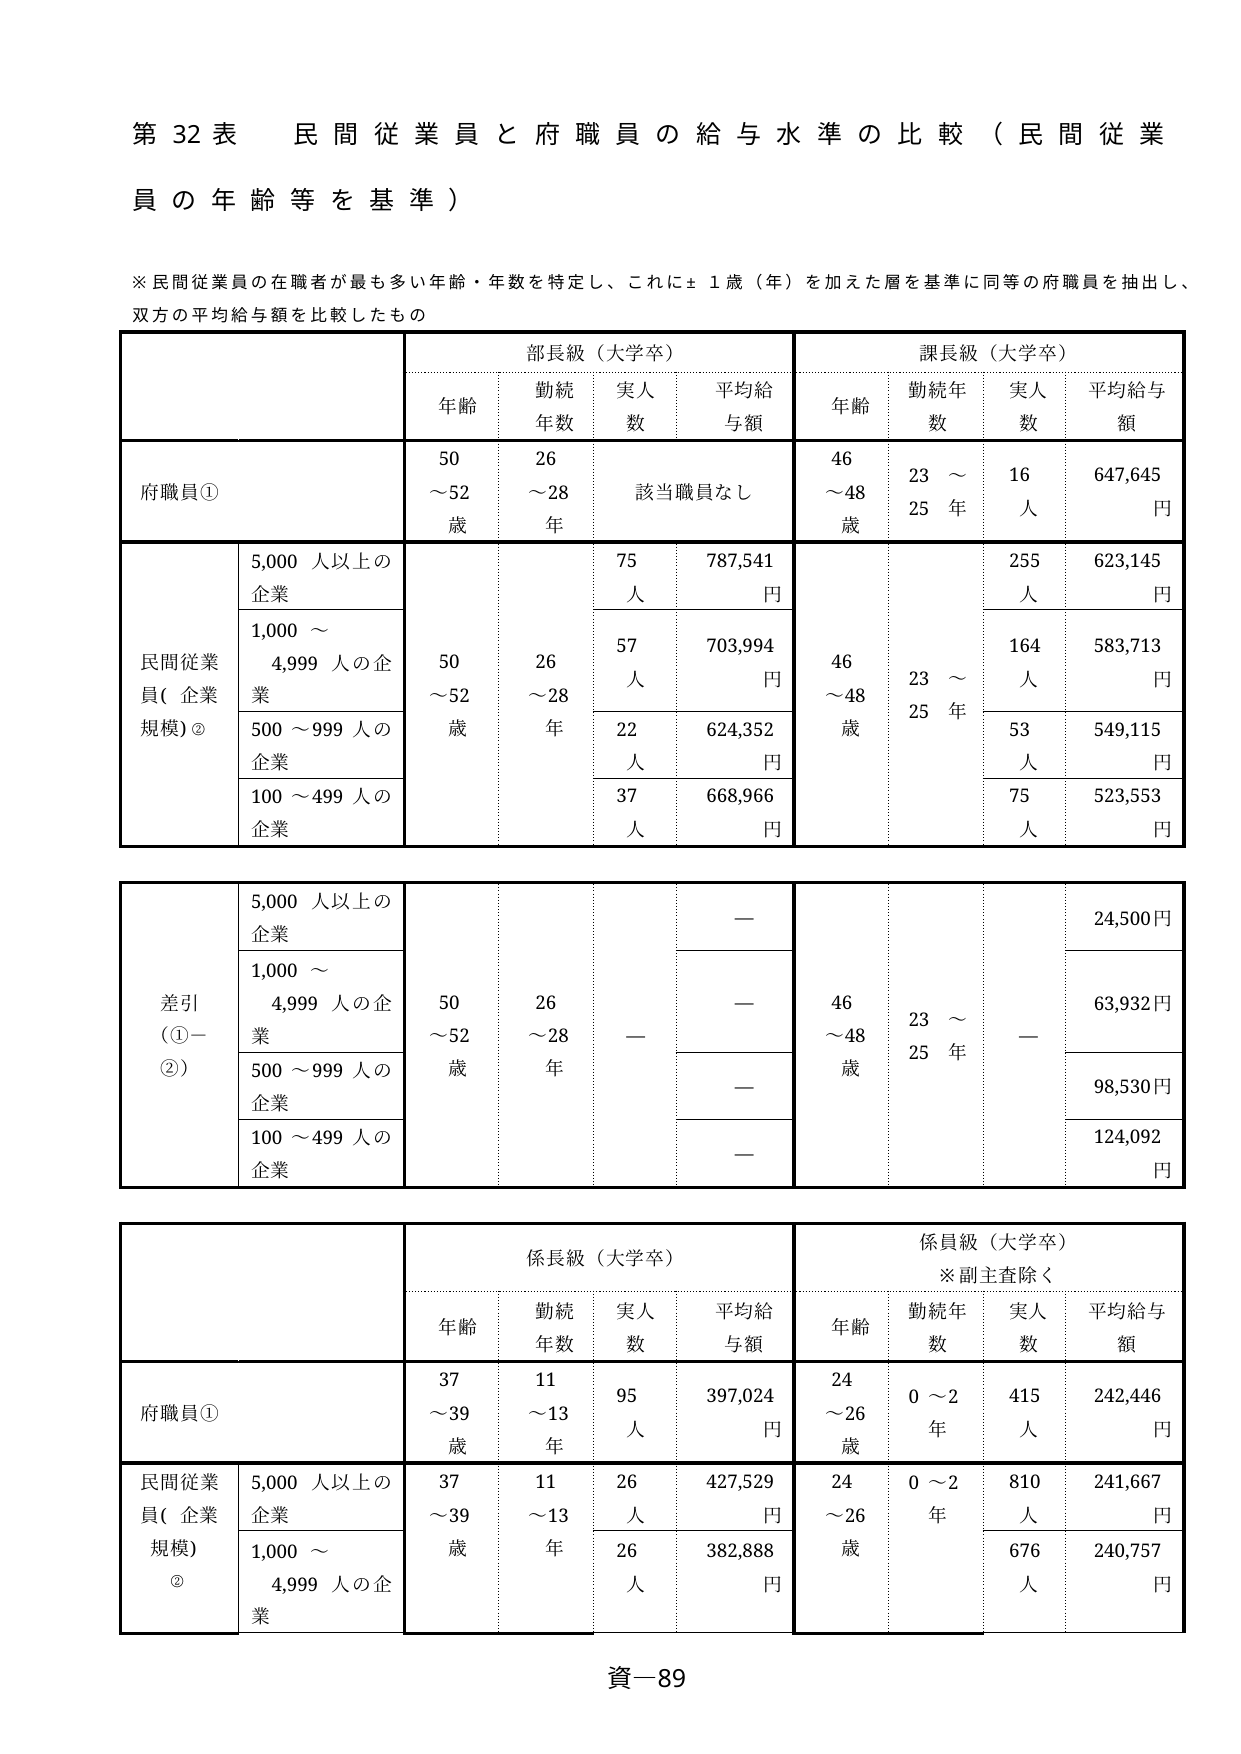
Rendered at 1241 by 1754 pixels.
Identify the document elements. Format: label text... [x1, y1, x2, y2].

table_header 課長級（大学卒） [796, 334, 1182, 372]
table_cell 平均給与額 [1066, 1291, 1182, 1359]
table_cell 26～28年 [499, 442, 593, 540]
table_cell [239, 1363, 403, 1461]
text ※民間従業員の在職者が最も多い年齢・年数を特定し、これに±１歳（年）を加えた層を基準に同等の府職員を抽出し、双方の平均給与額を比較したもの [132, 264, 1181, 330]
table_cell ― [676, 1120, 792, 1186]
table_header 50～52歳 [406, 884, 499, 1186]
table_header 24,500円 [1066, 884, 1182, 950]
table_cell 98,530円 [1066, 1053, 1182, 1119]
table_cell 810人 [983, 1465, 1066, 1530]
table_cell 668,966円 [676, 779, 792, 845]
table_cell ― [676, 1053, 792, 1119]
table_cell 民間従業員(企業規模) ② [122, 544, 238, 845]
table_header [122, 334, 403, 438]
table_cell 75人 [983, 779, 1066, 845]
table_cell 1,000～ 4,999人の企業 [239, 610, 403, 711]
table_cell 0～2年 [889, 1465, 983, 1632]
table_cell 実人数 [983, 1291, 1066, 1359]
table_cell 平均給与額 [676, 372, 792, 438]
table_cell 703,994円 [676, 610, 792, 711]
table_cell 年齢 [406, 1291, 499, 1359]
table_header 係員級（大学卒） ※副主査除く [796, 1225, 1182, 1291]
table_cell ― [676, 951, 792, 1052]
table_cell 57人 [593, 610, 676, 711]
table_header 差引 （①－②） [122, 884, 238, 1186]
table_cell 平均給与額 [676, 1291, 792, 1359]
table_header ― [593, 884, 676, 1186]
table_cell 624,352円 [676, 712, 792, 778]
table_cell 年齢 [406, 372, 499, 438]
table_cell 95人 [593, 1363, 676, 1461]
table_cell 255人 [983, 544, 1066, 609]
table_header 部長級（大学卒） [406, 334, 792, 372]
table_cell 勤続年数 [889, 372, 983, 438]
table_cell 実人数 [593, 1291, 676, 1359]
table_cell 府職員① [122, 442, 239, 540]
table_cell 24～26歳 [796, 1465, 888, 1632]
table_header [122, 1225, 403, 1359]
table_header 26～28年 [499, 884, 593, 1186]
table_cell 37～39歳 [406, 1465, 499, 1632]
table_cell 63,932円 [1066, 951, 1182, 1052]
table_cell 415人 [983, 1363, 1066, 1461]
table_cell 実人数 [983, 372, 1066, 438]
table_header 46～48歳 [796, 884, 888, 1186]
table_cell 23～25年 [889, 544, 983, 845]
table_cell 583,713円 [1066, 610, 1182, 711]
table_cell 0～2年 [889, 1363, 983, 1461]
table_cell 647,645円 [1066, 442, 1182, 540]
table_cell 23～25年 [889, 442, 983, 540]
table_cell 241,667円 [1066, 1465, 1182, 1530]
table_cell 26～28年 [499, 544, 593, 845]
table_cell 26人 [593, 1465, 676, 1530]
table_cell 46～48歳 [796, 544, 888, 845]
table_cell 50～52歳 [406, 442, 499, 540]
table_cell 11～13年 [499, 1363, 593, 1461]
table_cell 500～999人の企業 [239, 712, 403, 778]
table_cell 府職員① [122, 1363, 239, 1461]
table_cell 787,541円 [676, 544, 792, 609]
table_header ― [676, 884, 792, 950]
table_cell 5,000人以上の企業 [239, 544, 403, 609]
table_header 5,000人以上の企業 [239, 884, 403, 950]
table_cell 75人 [593, 544, 676, 609]
table_cell 1,000～ 4,999人の企業 [239, 951, 403, 1052]
table_cell 623,145円 [1066, 544, 1182, 609]
table_cell 24～26歳 [796, 1363, 888, 1461]
text 第32表 民間従業員と府職員の給与水準の比較（民間従業員の年齢等を基準） [132, 100, 1181, 232]
table_cell 46～48歳 [796, 442, 888, 540]
table_cell 37人 [593, 779, 676, 845]
table_cell 37～39歳 [406, 1363, 499, 1461]
table_cell 100～499人の企業 [239, 779, 403, 845]
table_cell 該当職員なし [593, 442, 792, 540]
table_cell 5,000人以上の企業 [239, 1465, 403, 1530]
table_cell 実人数 [593, 372, 676, 438]
table_cell 427,529円 [676, 1465, 792, 1530]
table_cell 397,024円 [676, 1363, 792, 1461]
table_cell 124,092円 [1066, 1120, 1182, 1186]
table_cell 240,757円 [1066, 1531, 1182, 1632]
table_cell 100～499人の企業 [239, 1120, 403, 1186]
table_cell 242,446円 [1066, 1363, 1182, 1461]
table_cell 勤続年数 [499, 372, 593, 438]
table_cell 26人 [593, 1531, 676, 1632]
table_cell 16人 [983, 442, 1066, 540]
table_cell 382,888円 [676, 1531, 792, 1632]
table_cell 500～999人の企業 [239, 1053, 403, 1119]
table_cell 民間従業員(企業規模) ② [122, 1465, 238, 1632]
table_header ― [983, 884, 1066, 1186]
table_cell 50～52歳 [406, 544, 499, 845]
table_cell 平均給与額 [1066, 372, 1182, 438]
table_header 係長級（大学卒） [406, 1225, 792, 1291]
table_cell 22人 [593, 712, 676, 778]
table_cell 1,000～ 4,999人の企業 [239, 1531, 403, 1632]
table_cell 勤続年数 [889, 1291, 983, 1359]
table_cell 523,553円 [1066, 779, 1182, 845]
table_cell 164人 [983, 610, 1066, 711]
table_cell 年齢 [796, 372, 888, 438]
table_header 23～25年 [889, 884, 983, 1186]
table_cell 11～13年 [499, 1465, 593, 1632]
table_cell 勤続年数 [499, 1291, 593, 1359]
table_cell 53人 [983, 712, 1066, 778]
table_cell 676人 [983, 1531, 1066, 1632]
table_cell 549,115円 [1066, 712, 1182, 778]
table_cell [239, 442, 403, 540]
table_cell 年齢 [796, 1291, 888, 1359]
